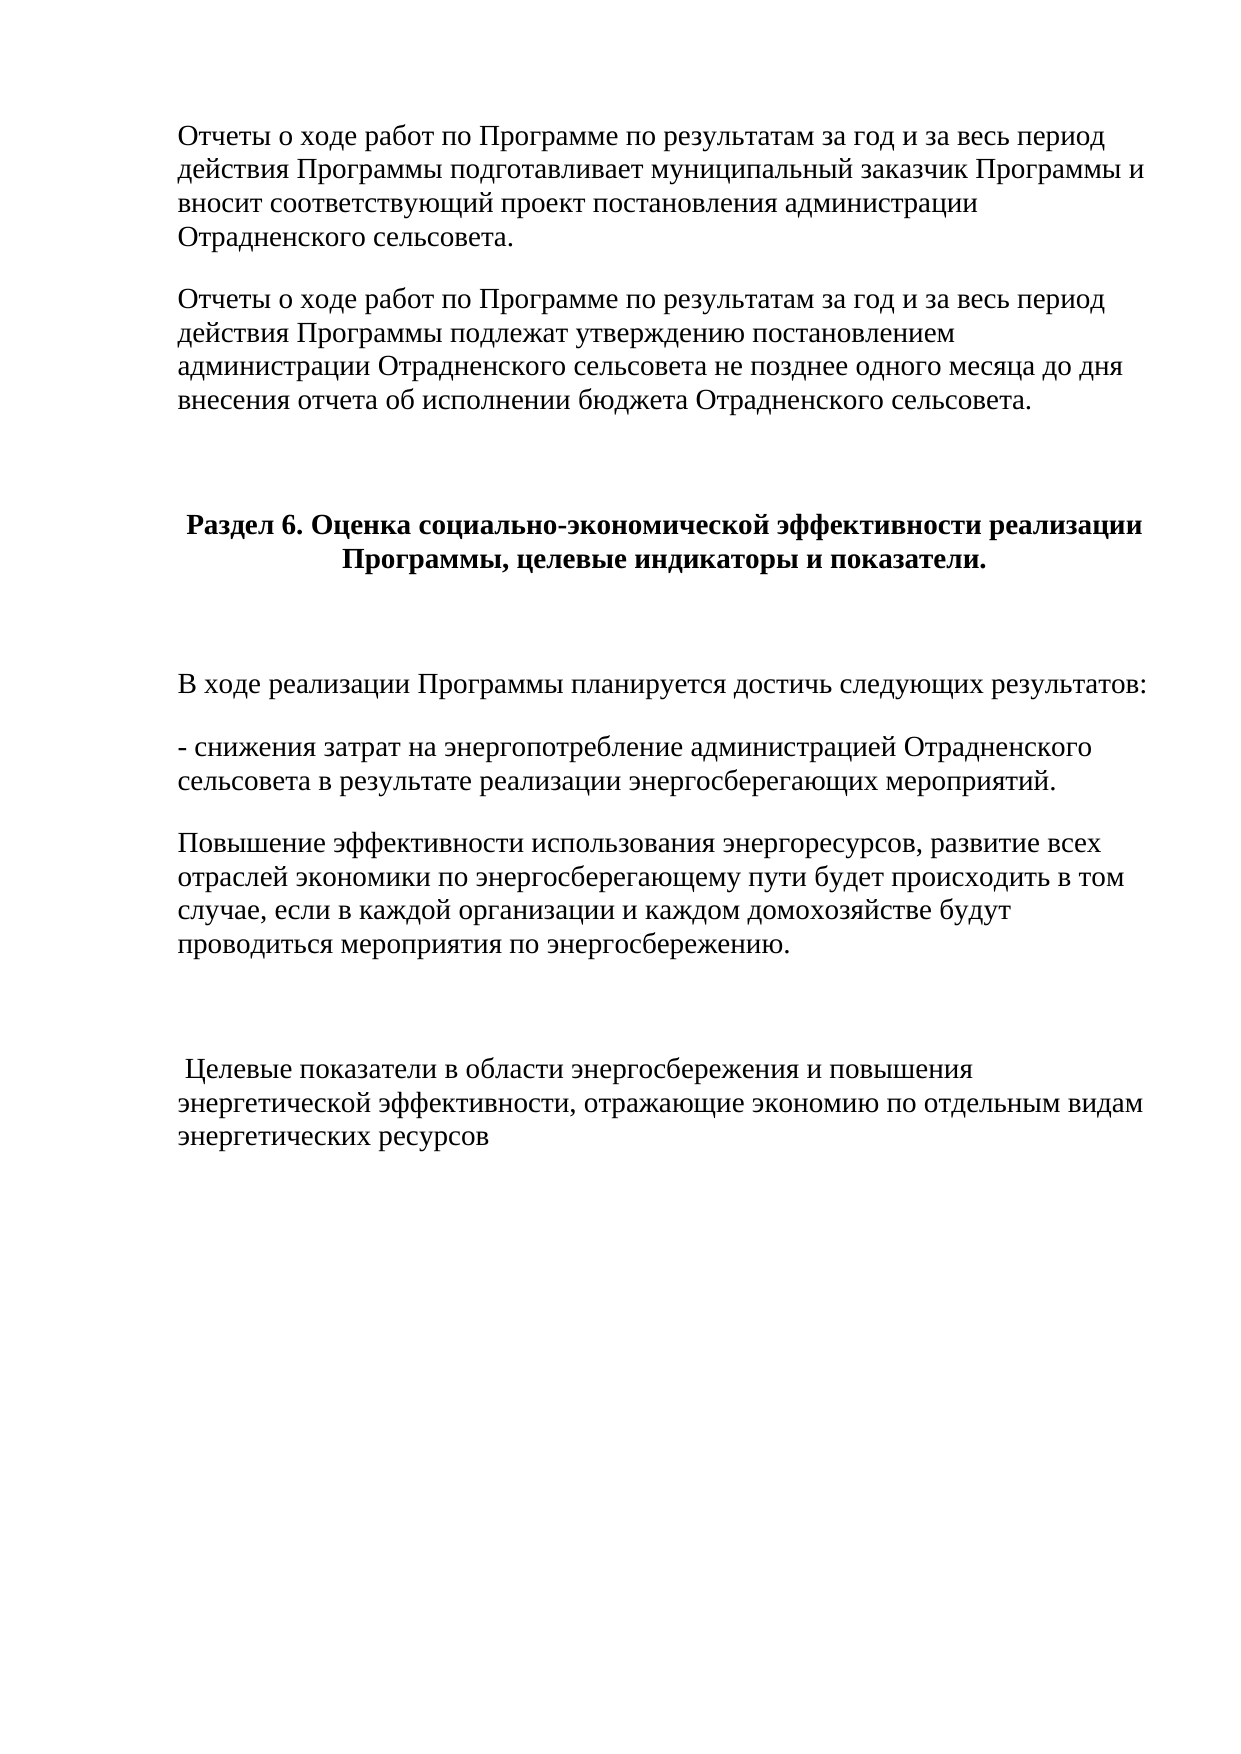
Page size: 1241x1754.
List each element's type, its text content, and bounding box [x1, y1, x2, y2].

text В ходе реализации Программы планируется достичь следующих результатов: [177, 666, 1152, 700]
text Отчеты о ходе работ по Программе по результатам за год и за весь период действия Программы подготавливает муниципальный заказчик Программы и вносит соответствующий проект постановления администрации Отрадненского сельсовета. [177, 118, 1152, 252]
text Отчеты о ходе работ по Программе по результатам за год и за весь период действия Программы подлежат утверждению постановлением администрации Отрадненского сельсовета не позднее одного месяца до дня внесения отчета об исполнении бюджета Отрадненского сельсовета. [177, 281, 1152, 416]
text Раздел 6. Оценка социально-экономической эффективности реализации Программы, целевые индикаторы и показатели. [177, 507, 1152, 574]
text - снижения затрат на энергопотребление администрацией Отрадненского сельсовета в результате реализации энергосберегающих мероприятий. [177, 729, 1152, 796]
text Повышение эффективности использования энергоресурсов, развитие всех отраслей экономики по энергосберегающему пути будет происходить в том случае, если в каждой организации и каждом домохозяйстве будут проводиться мероприятия по энергосбережению. [177, 825, 1152, 959]
text Целевые показатели в области энергосбережения и повышения энергетической эффективности, отражающие экономию по отдельным видам энергетических ресурсов [177, 1051, 1152, 1152]
